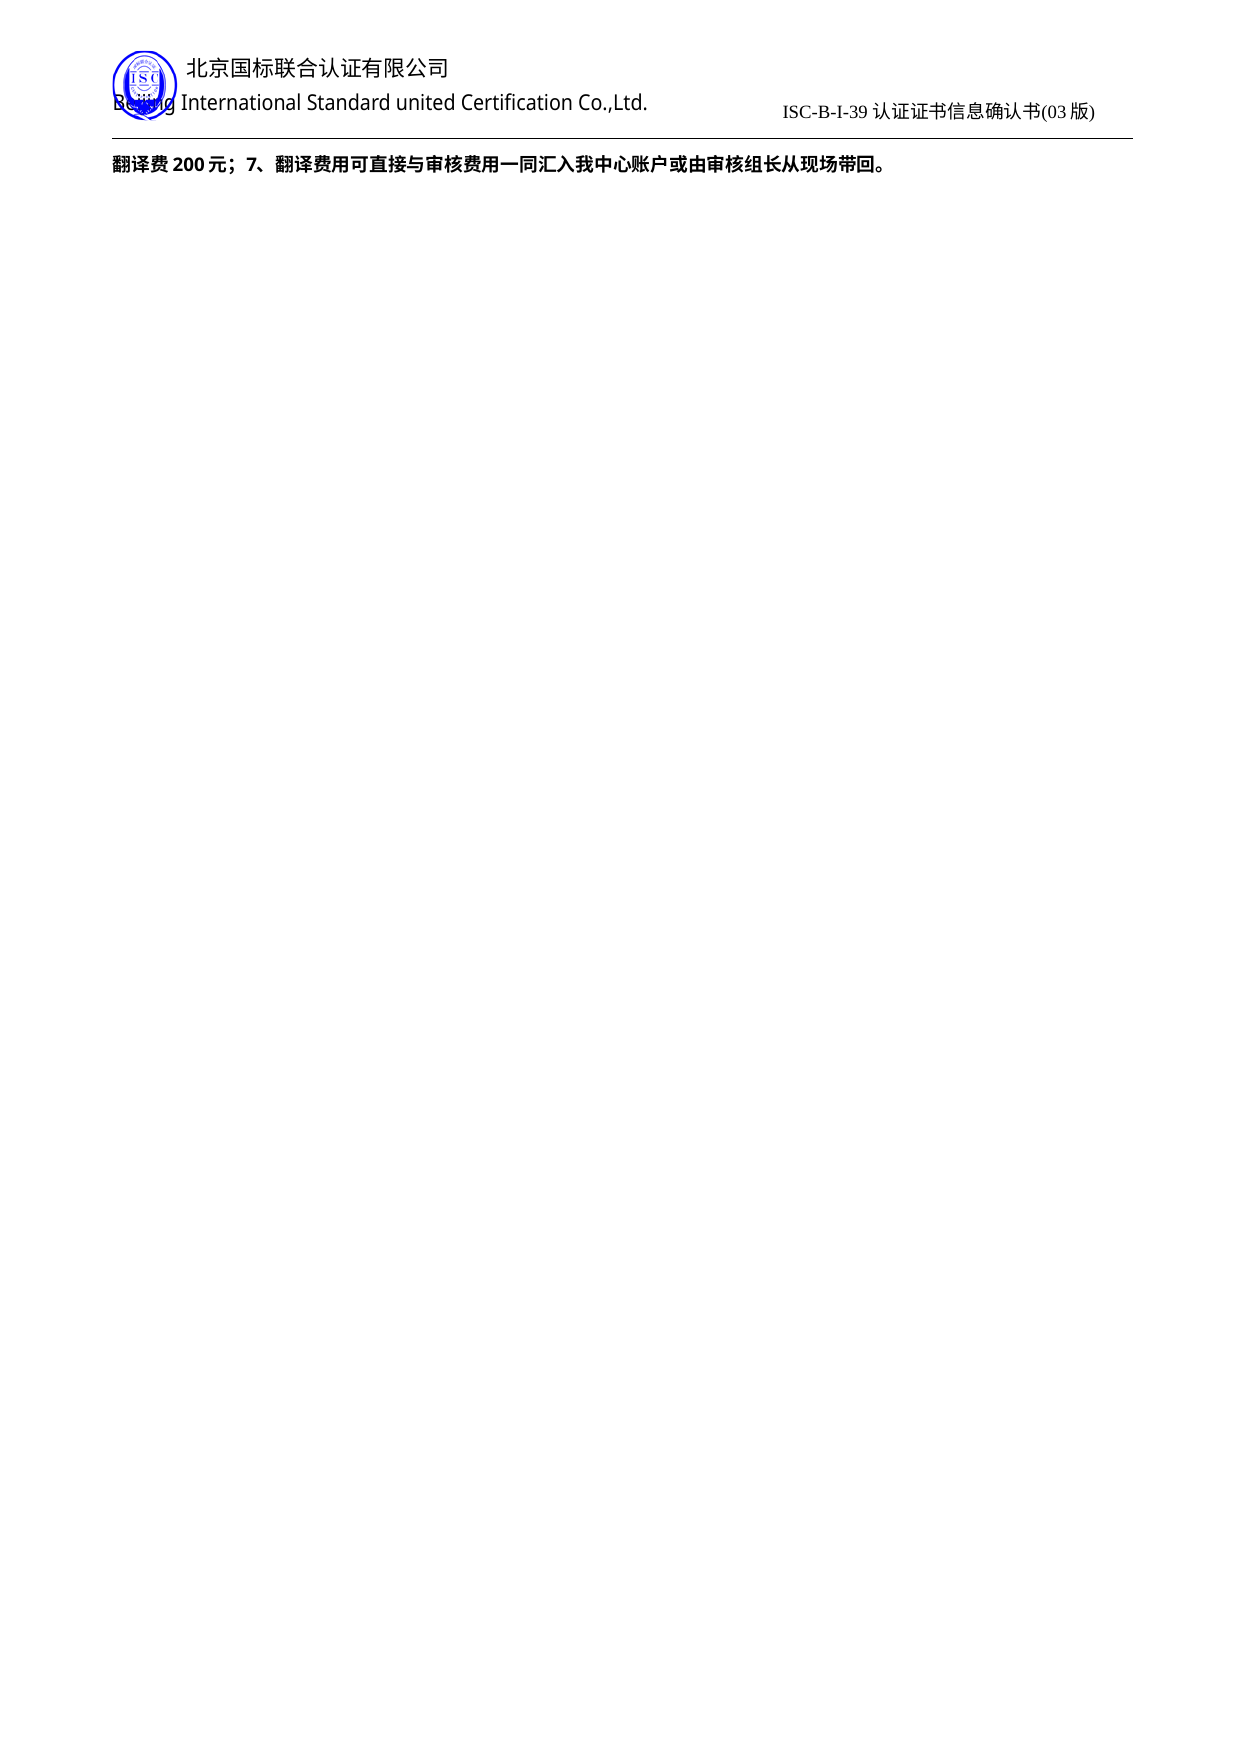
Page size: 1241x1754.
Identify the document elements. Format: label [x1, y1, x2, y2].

text [112, 150, 1128, 177]
picture [112, 50, 180, 119]
